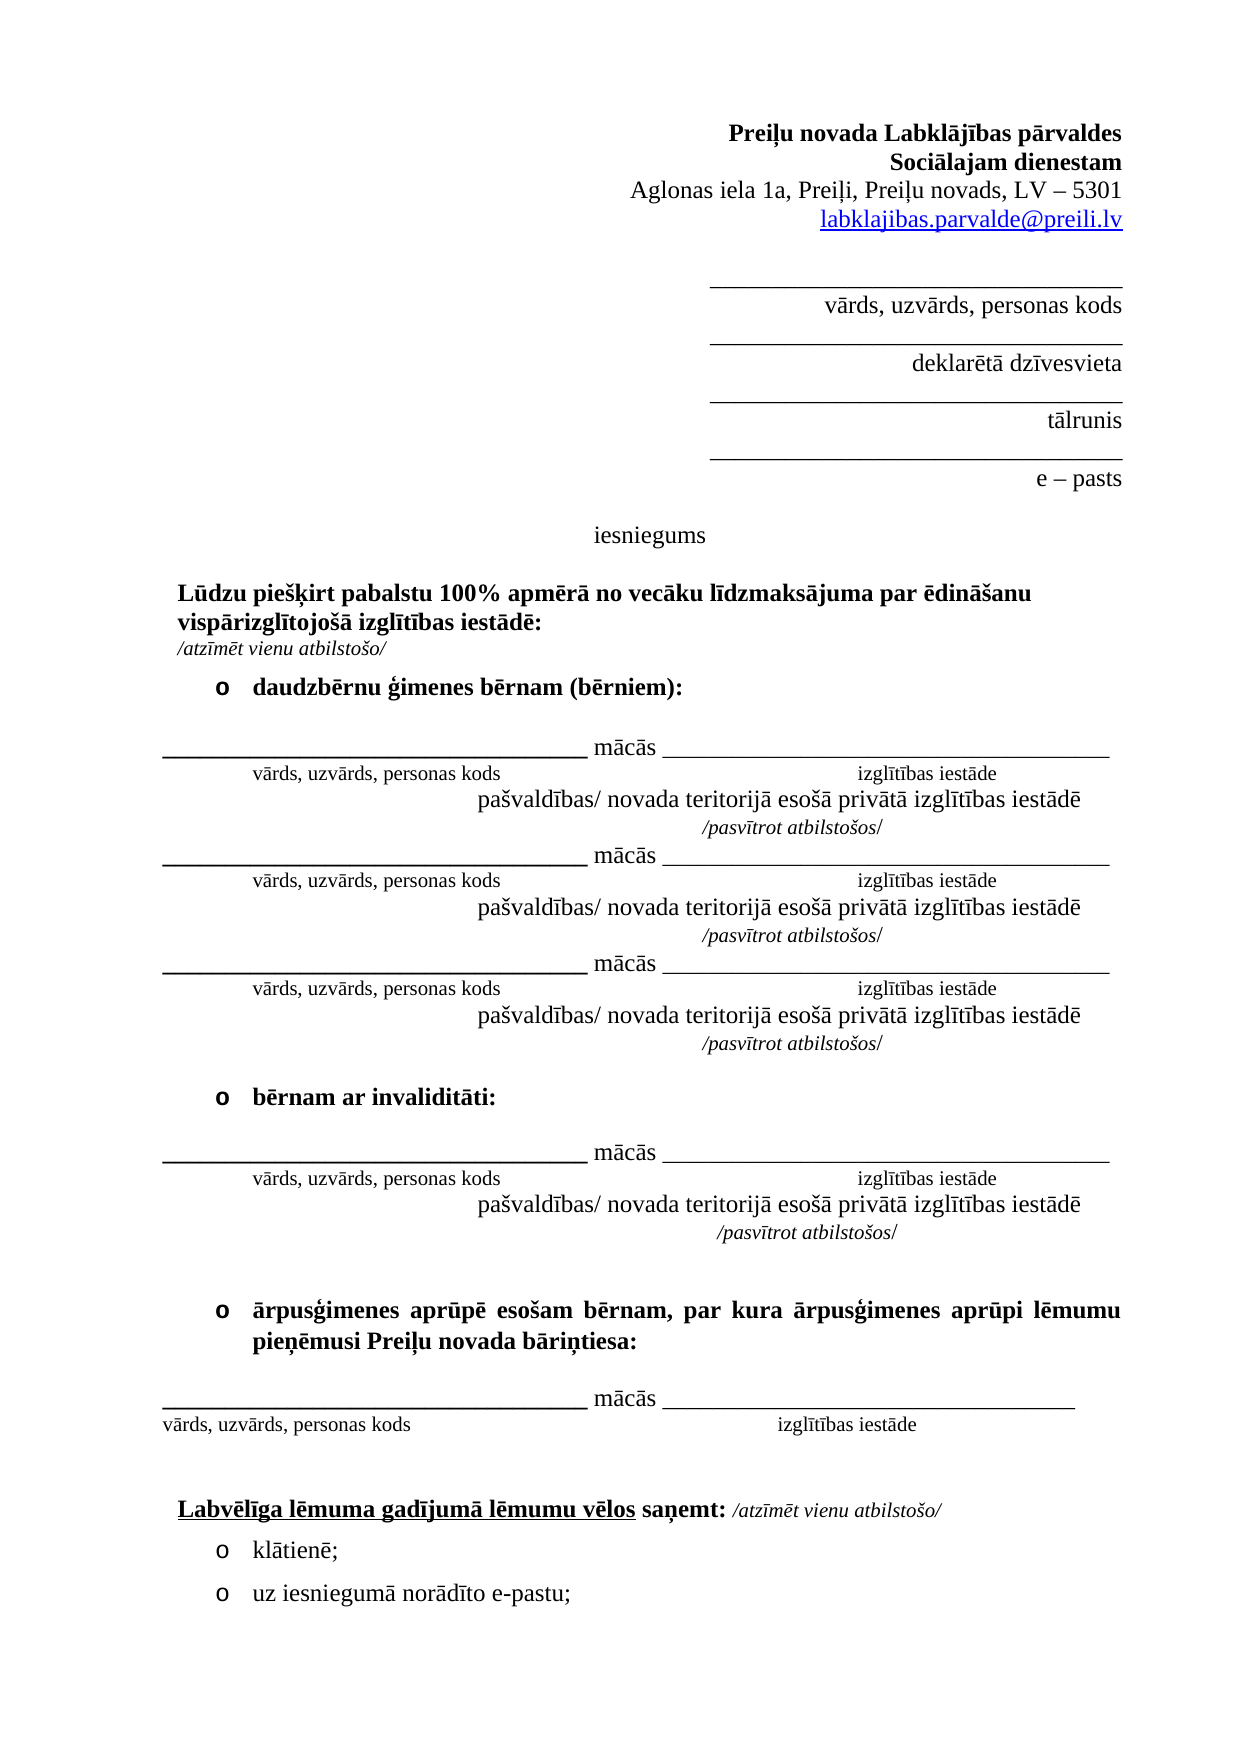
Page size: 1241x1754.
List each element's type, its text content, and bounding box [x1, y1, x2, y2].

text pašvaldības/ novada teritorijā esošā privātā izglītības iestādē [387, 892, 1172, 921]
text /pasvītrot atbilstošos/ [627, 1218, 1122, 1295]
list bērnam ar invaliditāti: [215, 1082, 1172, 1113]
text vārds, uzvārds, personas kods izglītības iestāde [162, 761, 1172, 784]
text pašvaldības/ novada teritorijā esošā privātā izglītības iestādē [387, 784, 1172, 813]
text _________________________________ [177, 262, 1122, 291]
text __________________________________ mācās _______________________________________ [162, 948, 1172, 976]
text __________________________________ mācās _________________________________ [162, 1383, 1172, 1412]
text vārds, uzvārds, personas kods izglītības iestāde [162, 1166, 1172, 1189]
text _________________________________ [177, 319, 1122, 348]
text labklajibas.parvalde@preili.lv [177, 204, 1122, 233]
text /pasvītrot atbilstošos/ [612, 813, 1172, 840]
text Labvēlīga lēmuma gadījumā lēmumu vēlos saņemt: /atzīmēt vienu atbilstošo/ [177, 1494, 1122, 1522]
text Aglonas iela 1a, Preiļi, Preiļu novads, LV – 5301 [177, 176, 1122, 204]
text Sociālajam dienestam [177, 147, 1122, 176]
text iesniegums [177, 521, 1122, 549]
text pašvaldības/ novada teritorijā esošā privātā izglītības iestādē [387, 1189, 1172, 1218]
text /atzīmēt vienu atbilstošo/ [177, 636, 1122, 660]
text __________________________________ mācās _______________________________________ [162, 1137, 1172, 1166]
text __________________________________ mācās _______________________________________ [162, 840, 1172, 868]
text vārds, uzvārds, personas kods izglītības iestāde [162, 976, 1172, 1000]
text Preiļu novada Labklājības pārvaldes [177, 118, 1122, 147]
text vārds, uzvārds, personas kods izglītības iestāde [162, 868, 1172, 892]
text /pasvītrot atbilstošos/ [612, 921, 1172, 948]
list ārpusģimenes aprūpē esošam bērnam, par kura ārpusģimenes aprūpi lēmumu pieņēmusi Preiļu novada bāriņtiesa: [215, 1295, 1122, 1355]
text _________________________________ [177, 434, 1122, 463]
list daudzbērnu ģimenes bērnam (bērniem): [215, 672, 1122, 703]
text tālrunis [177, 406, 1122, 434]
list uz iesniegumā norādīto e-pastu; [215, 1578, 1122, 1609]
text Lūdzu piešķirt pabalstu 100% apmērā no vecāku līdzmaksājuma par ēdināšanu vispārizglītojošā izglītības iestādē: [177, 578, 1122, 636]
list klātienē; [215, 1535, 1122, 1566]
text vārds, uzvārds, personas kods izglītības iestāde [162, 1412, 1172, 1436]
text pašvaldības/ novada teritorijā esošā privātā izglītības iestādē [387, 1000, 1172, 1029]
text _________________________________ [177, 377, 1122, 406]
text deklarētā dzīvesvieta [177, 348, 1122, 377]
text __________________________________ mācās _______________________________________ [162, 732, 1172, 761]
text e – pasts [177, 463, 1122, 492]
text vārds, uzvārds, personas kods [177, 291, 1122, 319]
text /pasvītrot atbilstošos/ [612, 1029, 1172, 1082]
